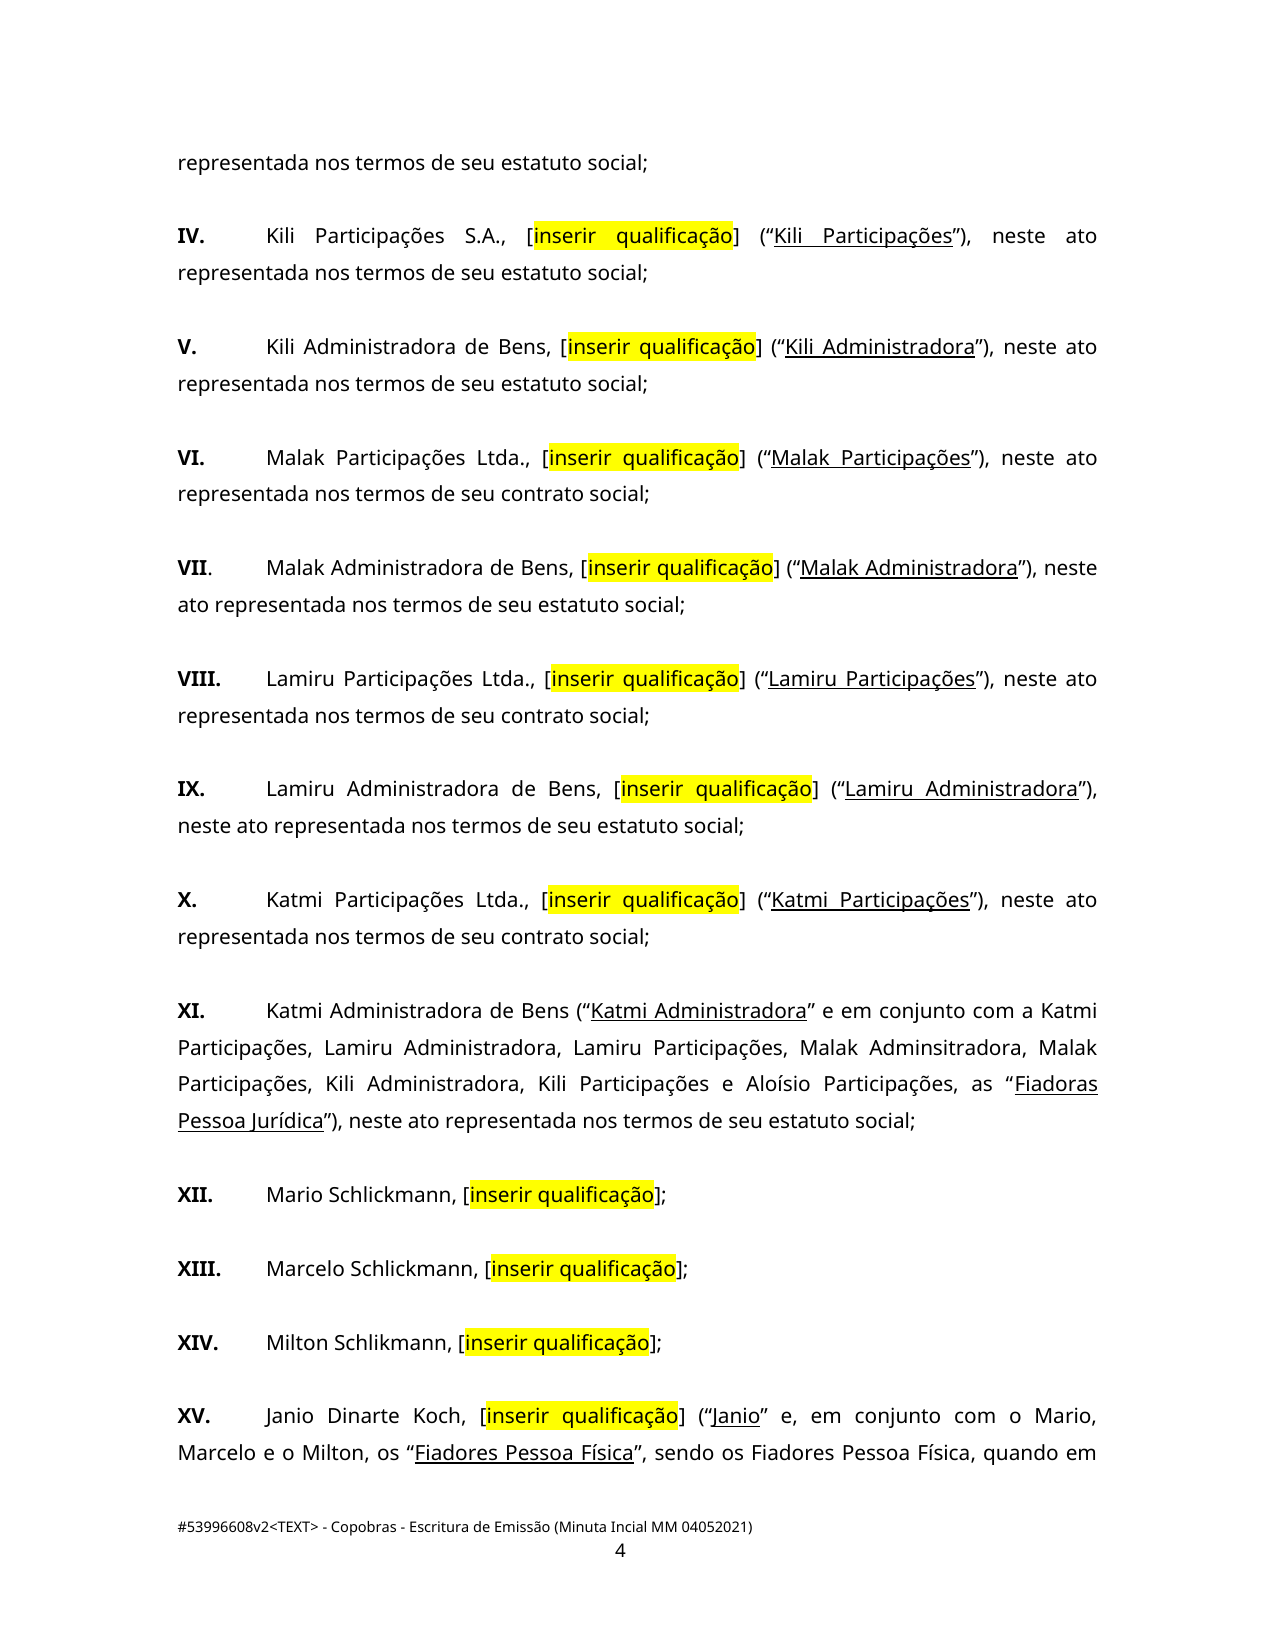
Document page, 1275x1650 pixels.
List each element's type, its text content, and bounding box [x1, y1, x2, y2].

text XIV. Milton Schlikmann, [inserir qualificação]; [649, 1328, 1098, 1356]
text XII. Mario Schlickmann, [inserir qualificação]; [654, 1180, 1098, 1209]
text XIV. Milton Schlikmann, [inserir qualificação]; [177, 1328, 465, 1356]
text VII. Malak Administradora de Bens, [inserir qualificação] (“Malak Administradora”), neste ato representada nos termos de seu estatuto social; [177, 553, 1098, 619]
text XI. Katmi Administradora de Bens (“Katmi Administradora” e em conjunto com a Katmi Participações, Lamiru Administradora, Lamiru Participações, Malak Adminsitradora, Malak Participações, Kili Administradora, Kili Participações e Aloísio Participações, as “Fiadoras Pessoa Jurídica”), neste ato representada nos termos de seu estatuto social; [177, 996, 1098, 1135]
text XIII. Marcelo Schlickmann, [inserir qualificação]; [177, 1254, 491, 1282]
text V. Kili Administradora de Bens, [inserir qualificação] (“Kili Administradora”), neste ato representada nos termos de seu estatuto social; [177, 332, 1098, 397]
text IV. Kili Participações S.A., [inserir qualificação] (“Kili Participações”), neste ato representada nos termos de seu estatuto social; [177, 221, 1098, 287]
text III. Aloísio Participações S.A. [inserir qualificação] (“Aloísio Participações”), neste ato representada nos termos de seu estatuto social; [177, 148, 1098, 176]
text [177, 1401, 1098, 1467]
text XII. Mario Schlickmann, [inserir qualificação]; [177, 1180, 470, 1209]
text IX. Lamiru Administradora de Bens, [inserir qualificação] (“Lamiru Administradora”), neste ato representada nos termos de seu estatuto social; [177, 774, 1098, 840]
text VI. Malak Participações Ltda., [inserir qualificação] (“Malak Participações”), neste ato representada nos termos de seu contrato social; [177, 443, 1098, 508]
text VIII. Lamiru Participações Ltda., [inserir qualificação] (“Lamiru Participações”), neste ato representada nos termos de seu contrato social; [177, 664, 1098, 729]
text XIII. Marcelo Schlickmann, [inserir qualificação]; [676, 1254, 1098, 1282]
text X. Katmi Participações Ltda., [inserir qualificação] (“Katmi Participações”), neste ato representada nos termos de seu contrato social; [177, 885, 1098, 951]
